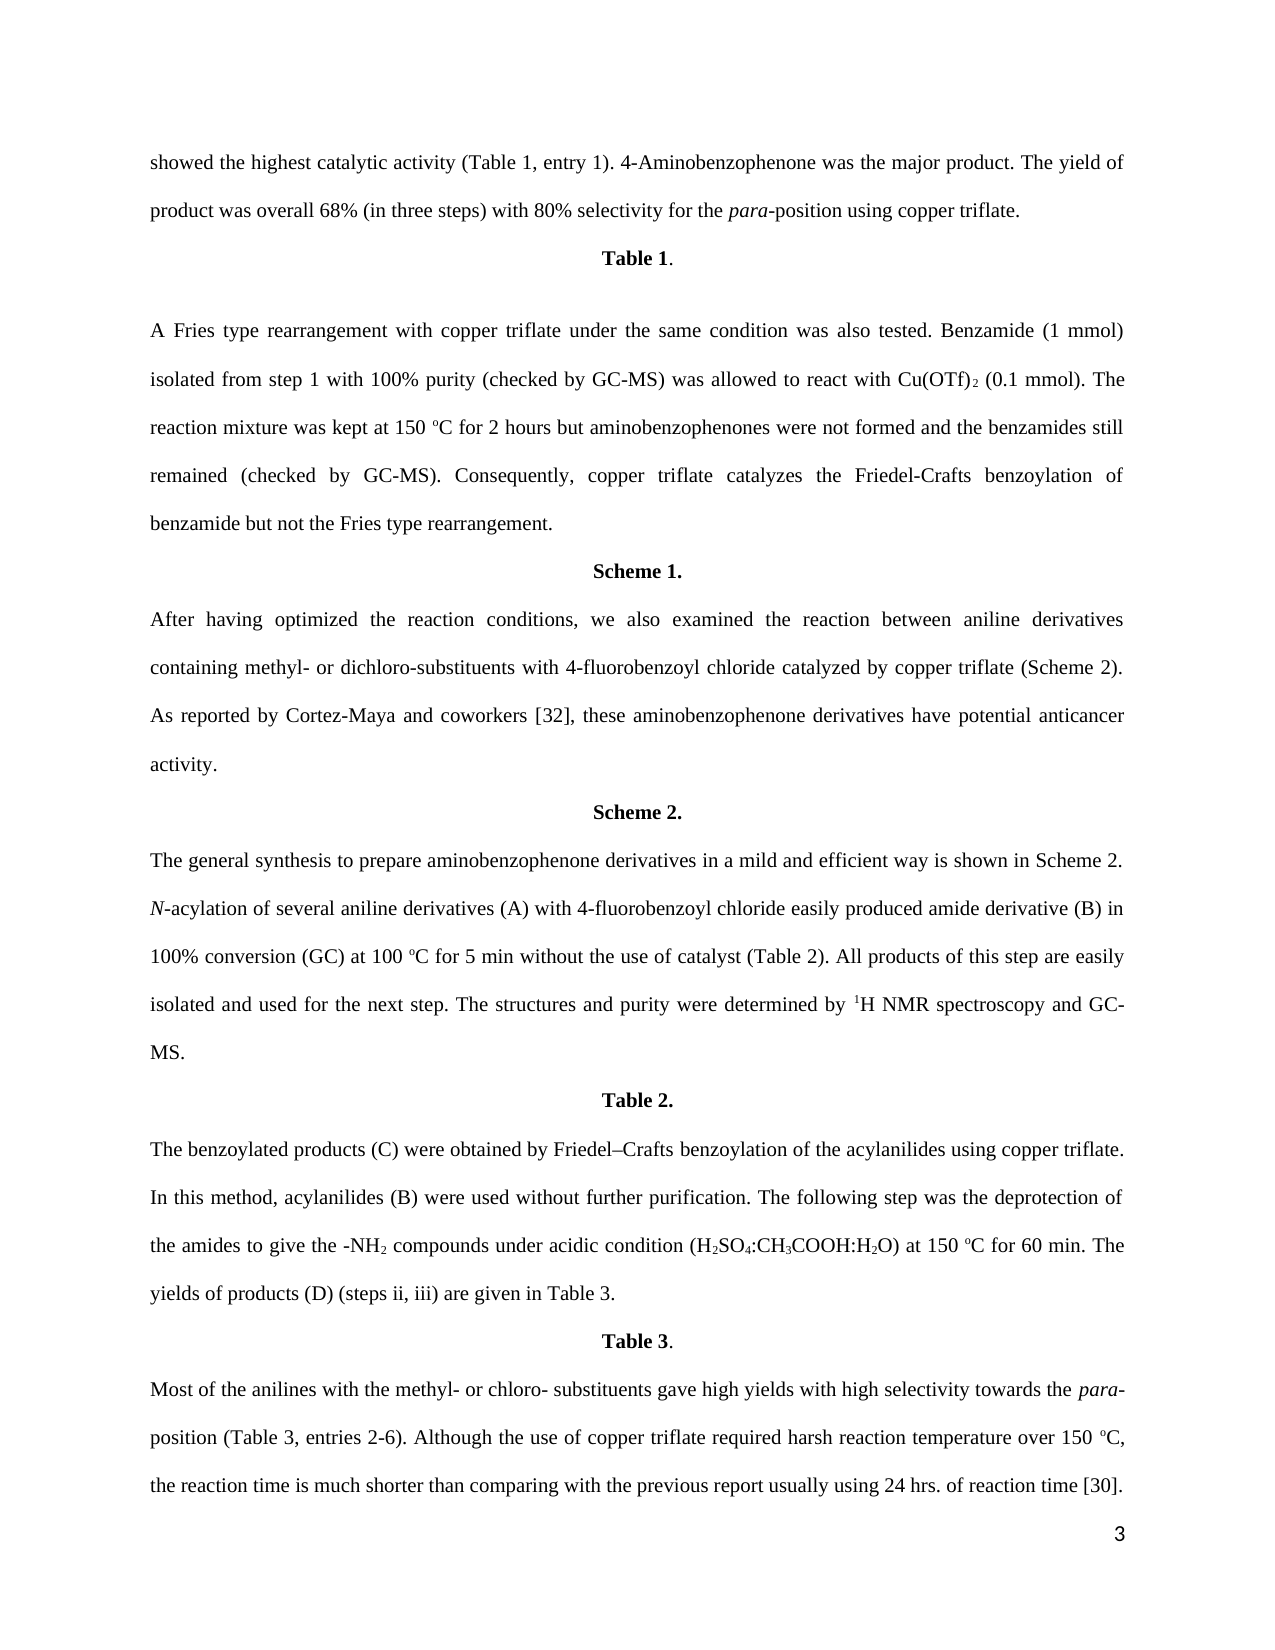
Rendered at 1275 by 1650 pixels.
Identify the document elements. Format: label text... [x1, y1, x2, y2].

text Scheme 2. [150, 800, 1125, 824]
text Scheme 1. [150, 559, 1125, 583]
text Table 3. [150, 1329, 1125, 1353]
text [150, 1377, 1125, 1497]
text The general synthesis to prepare aminobenzophenone derivatives in a mild and efficient way is shown in Scheme 2. N-acylation of several aniline derivatives (A) with 4-fluorobenzoyl chloride easily produced amide derivative (B) in 100% conversion (GC) at 100 oC for 5 min without the use of catalyst (Table 2). All products of this step are easily isolated and used for the next step. The structures and purity were determined by 1H NMR spectroscopy and GC-MS. [150, 848, 1125, 1064]
text Table 1. [150, 246, 1125, 270]
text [150, 150, 1125, 222]
text The benzoylated products (C) were obtained by Friedel–Crafts benzoylation of the acylanilides using copper triflate. In this method, acylanilides (B) were used without further purification. The following step was the deprotection of the amides to give the -NH2 compounds under acidic condition (H2SO4:CH3COOH:H2O) at 150 oC for 60 min. The yields of products (D) (steps ii, iii) are given in Table 3. [150, 1137, 1125, 1305]
text Table 2. [150, 1088, 1125, 1112]
text A Fries type rearrangement with copper triflate under the same condition was also tested. Benzamide (1 mmol) isolated from step 1 with 100% purity (checked by GC-MS) was allowed to react with Cu(OTf)2 (0.1 mmol). The reaction mixture was kept at 150 oC for 2 hours but aminobenzophenones were not formed and the benzamides still remained (checked by GC-MS). Consequently, copper triflate catalyzes the Friedel-Crafts benzoylation of benzamide but not the Fries type rearrangement. [150, 318, 1125, 535]
text After having optimized the reaction conditions, we also examined the reaction between aniline derivatives containing methyl- or dichloro-substituents with 4-fluorobenzoyl chloride catalyzed by copper triflate (Scheme 2). As reported by Cortez-Maya and coworkers [32], these aminobenzophenone derivatives have potential anticancer activity. [150, 607, 1125, 776]
